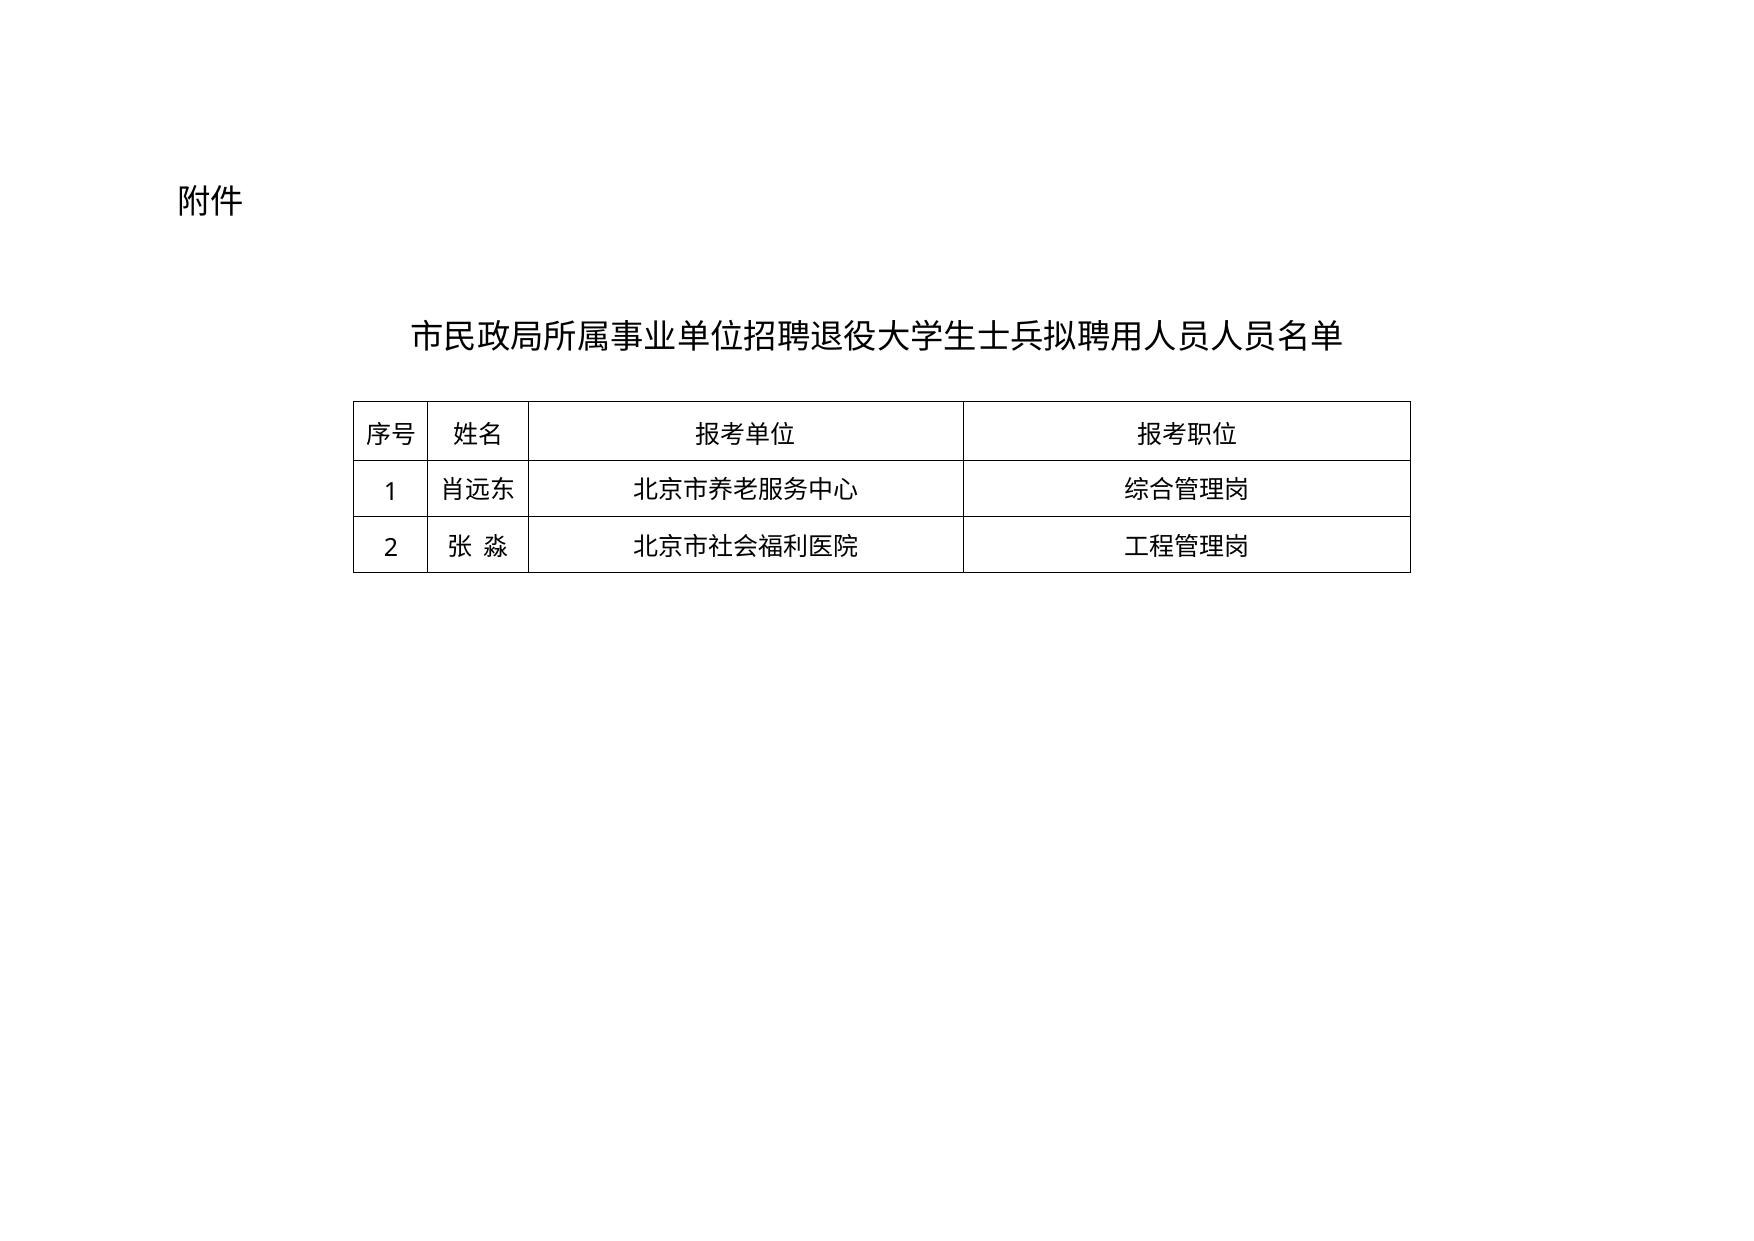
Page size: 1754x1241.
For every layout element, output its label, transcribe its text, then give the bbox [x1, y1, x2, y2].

table_cell 北京市社会福利医院 [529, 517, 963, 572]
table_header 报考单位 [529, 402, 963, 459]
table_header 序号 [354, 402, 427, 459]
table_cell 北京市养老服务中心 [529, 461, 963, 516]
table_cell 工程管理岗 [964, 517, 1410, 572]
text 附件 [177, 166, 1577, 233]
table_cell 张 淼 [428, 517, 528, 572]
table_cell 1 [354, 461, 427, 516]
table_header 姓名 [428, 402, 528, 459]
table_cell 肖远东 [428, 461, 528, 516]
table_cell 综合管理岗 [964, 461, 1410, 516]
text 市民政局所属事业单位招聘退役大学生士兵拟聘用人员人员名单 [177, 300, 1577, 368]
table_cell 2 [354, 517, 427, 572]
table_header 报考职位 [964, 402, 1410, 459]
